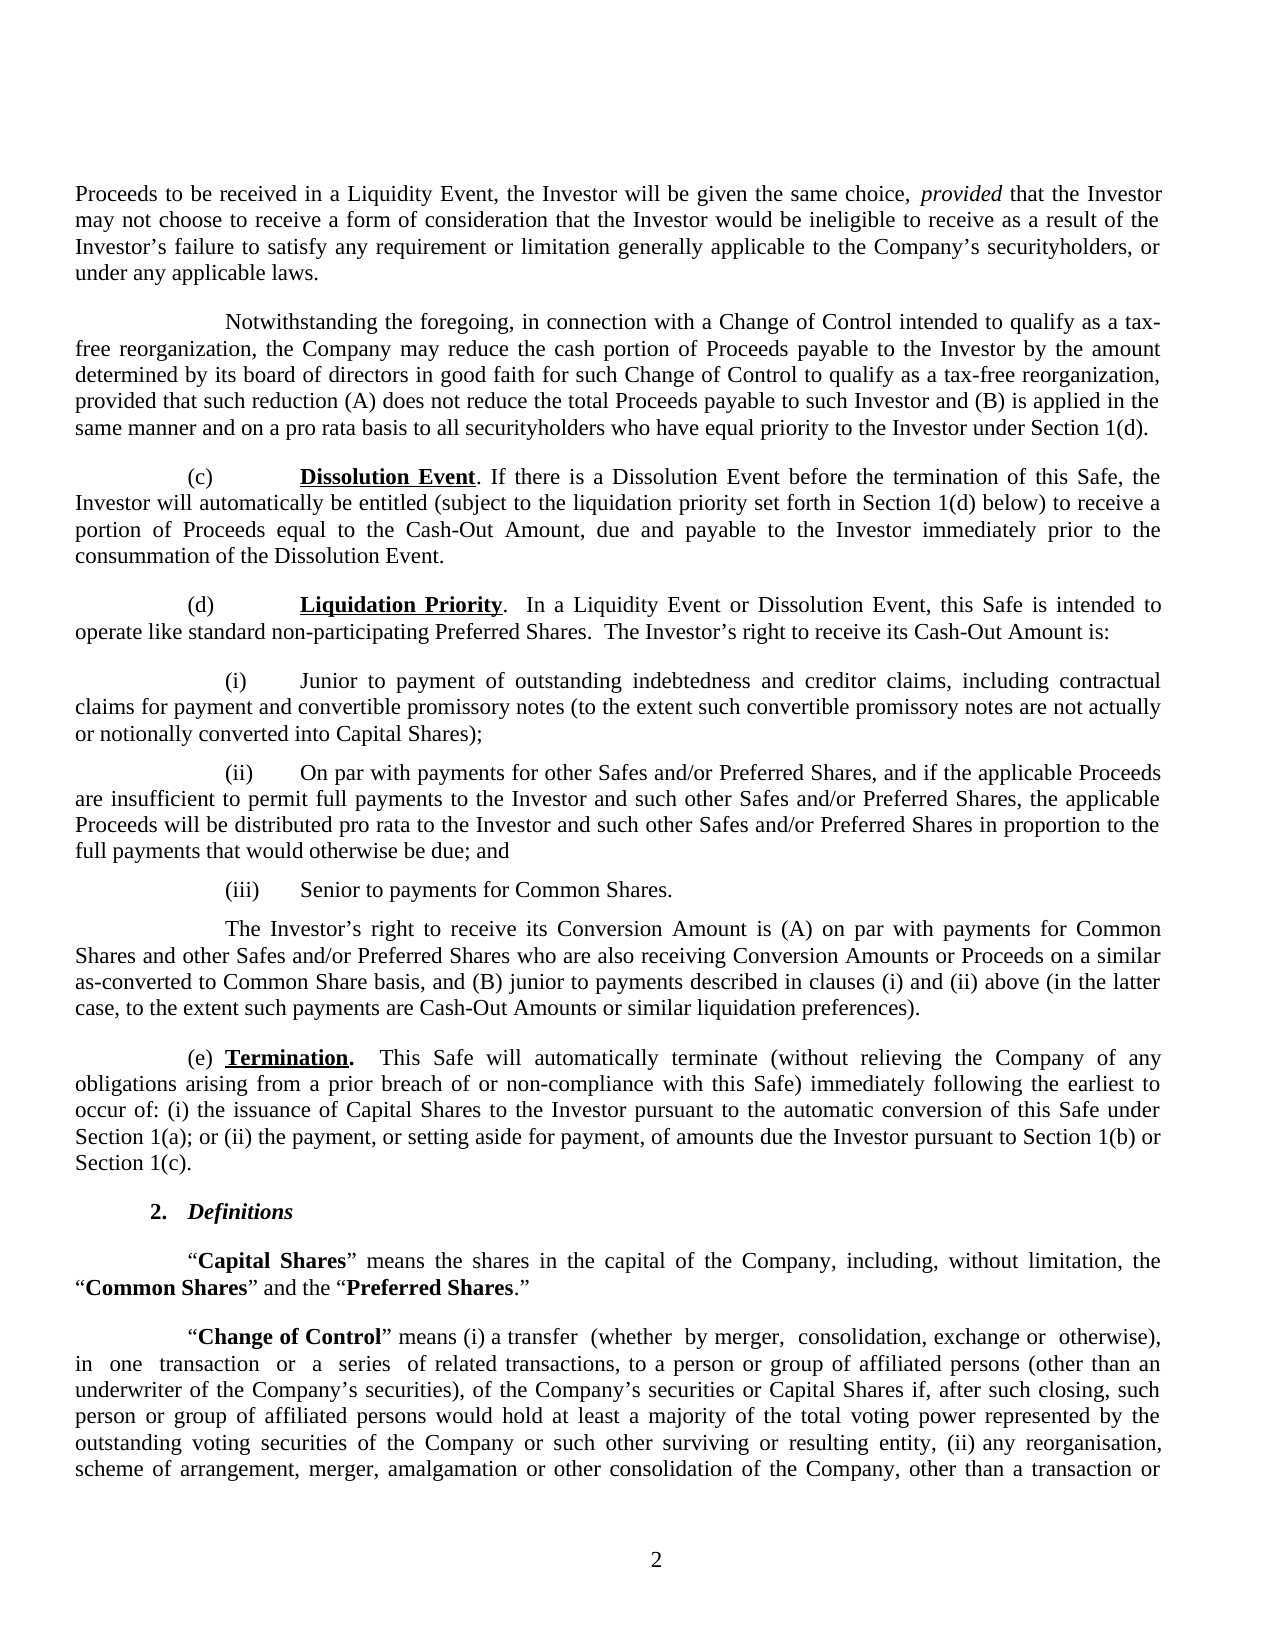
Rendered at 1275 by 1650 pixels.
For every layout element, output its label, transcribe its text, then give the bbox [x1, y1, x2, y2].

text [75, 1323, 1162, 1481]
list Termination. This Safe will automatically terminate (without relieving the Company of any obligations arising from a prior breach of or non-compliance with this Safe) immediately following the earliest to occur of: (i) the issuance of Capital Shares to the Investor pursuant to the automatic conversion of this Safe under Section 1(a); or (ii) the payment, or setting aside for payment, of amounts due the Investor pursuant to Section 1(b) or Section 1(c). [75, 1044, 1162, 1175]
text “Capital Shares” means the shares in the capital of the Company, including, without limitation, the “Common Shares” and the “Preferred Shares.” [75, 1248, 1162, 1300]
list Liquidation Priority. In a Liquidity Event or Dissolution Event, this Safe is intended to operate like standard non-participating Preferred Shares. The Investor’s right to receive its Cash-Out Amount is: [75, 591, 1162, 644]
text (ii) On par with payments for other Safes and/or Preferred Shares, and if the applicable Proceeds are insufficient to permit full payments to the Investor and such other Safes and/or Preferred Shares, the applicable Proceeds will be distributed pro rata to the Investor and such other Safes and/or Preferred Shares in proportion to the full payments that would otherwise be due; and [75, 758, 1162, 864]
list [75, 180, 1162, 285]
text The Investor’s right to receive its Conversion Amount is (A) on par with payments for Common Shares and other Safes and/or Preferred Shares who are also receiving Conversion Amounts or Proceeds on a similar as-converted to Common Share basis, and (B) junior to payments described in clauses (i) and (ii) above (in the latter case, to the extent such payments are Cash-Out Amounts or similar liquidation preferences). [75, 915, 1162, 1021]
text Notwithstanding the foregoing, in connection with a Change of Control intended to qualify as a tax-free reorganization, the Company may reduce the cash portion of Proceeds payable to the Investor by the amount determined by its board of directors in good faith for such Change of Control to qualify as a tax-free reorganization, provided that such reduction (A) does not reduce the total Proceeds payable to such Investor and (B) is applied in the same manner and on a pro rata basis to all securityholders who have equal priority to the Investor under Section 1(d). [75, 308, 1162, 440]
text (i) Junior to payment of outstanding indebtedness and creditor claims, including contractual claims for payment and convertible promissory notes (to the extent such convertible promissory notes are not actually or notionally converted into Capital Shares); [75, 667, 1162, 746]
text (iii) Senior to payments for Common Shares. [75, 876, 1162, 903]
list Definitions [75, 1198, 1162, 1225]
list Dissolution Event. If there is a Dissolution Event before the termination of this Safe, the Investor will automatically be entitled (subject to the liquidation priority set forth in Section 1(d) below) to receive a portion of Proceeds equal to the Cash-Out Amount, due and payable to the Investor immediately prior to the consummation of the Dissolution Event. [75, 463, 1162, 568]
